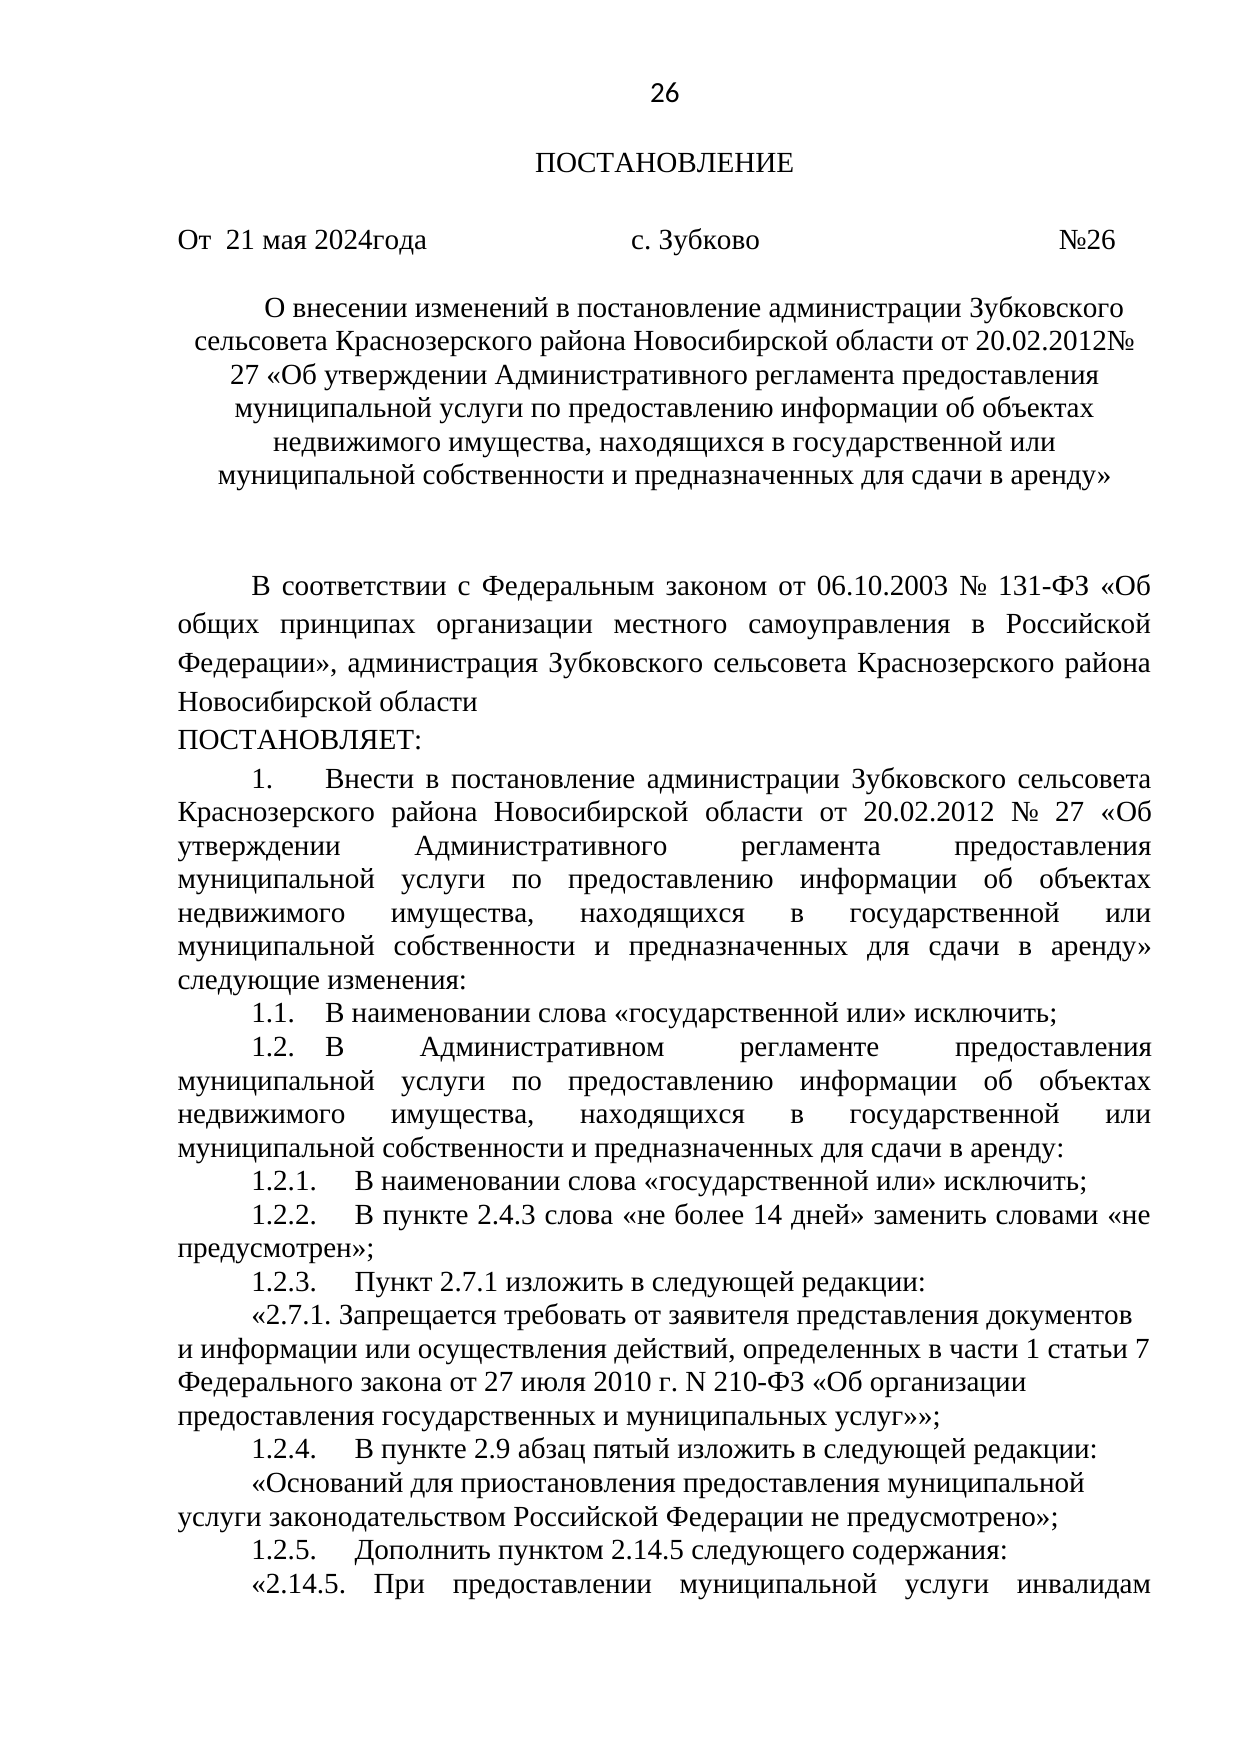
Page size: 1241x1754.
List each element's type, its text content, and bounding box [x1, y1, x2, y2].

list «Оснований для приостановления предоставления муниципальной услуги законодательством Российской Федерации не предусмотрено»; [177, 1465, 1152, 1532]
list Пункт 2.7.1 изложить в следующей редакции: [177, 1264, 1152, 1297]
list В наименовании слова «государственной или» исключить; [177, 1163, 1152, 1197]
text От 21 мая 2024года с. Зубково №26 [177, 222, 1152, 256]
list В наименовании слова «государственной или» исключить; [177, 996, 1152, 1029]
list В пункте 2.4.3 слова «не более 14 дней» заменить словами «не предусмотрен»; [177, 1197, 1152, 1264]
list «2.7.1. Запрещается требовать от заявителя представления документов и информации или осуществления действий, определенных в части 1 статьи 7 Федерального закона от 27 июля 2010 г. N 210-ФЗ «Об организации предоставления государственных и муниципальных услуг»»; [177, 1297, 1152, 1432]
text ПОСТАНОВЛЯЕТ: [177, 722, 1152, 756]
list В Административном регламенте предоставления муниципальной услуги по предоставлению информации об объектах недвижимого имущества, находящихся в государственной или муниципальной собственности и предназначенных для сдачи в аренду: [177, 1029, 1152, 1163]
text О внесении изменений в постановление администрации Зубковского сельсовета Краснозерского района Новосибирской области от 20.02.2012№ 27 «Об утверждении Административного регламента предоставления муниципальной услуги по предоставлению информации об объектах недвижимого имущества, находящихся в государственной или муниципальной собственности и предназначенных для сдачи в аренду» [177, 290, 1152, 491]
text В соответствии с Федеральным законом от 06.10.2003 № 131-ФЗ «Об общих принципах организации местного самоуправления в Российской Федерации», администрация Зубковского сельсовета Краснозерского района Новосибирской области [177, 568, 1152, 717]
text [177, 1566, 1152, 1599]
text ПОСТАНОВЛЕНИЕ [177, 145, 1152, 178]
list Дополнить пунктом 2.14.5 следующего содержания: [177, 1532, 1152, 1566]
list В пункте 2.9 абзац пятый изложить в следующей редакции: [177, 1432, 1152, 1465]
list Внести в постановление администрации Зубковского сельсовета Краснозерского района Новосибирской области от 20.02.2012 № 27 «Об утверждении Административного регламента предоставления муниципальной услуги по предоставлению информации об объектах недвижимого имущества, находящихся в государственной или муниципальной собственности и предназначенных для сдачи в аренду» следующие изменения: [177, 761, 1152, 996]
